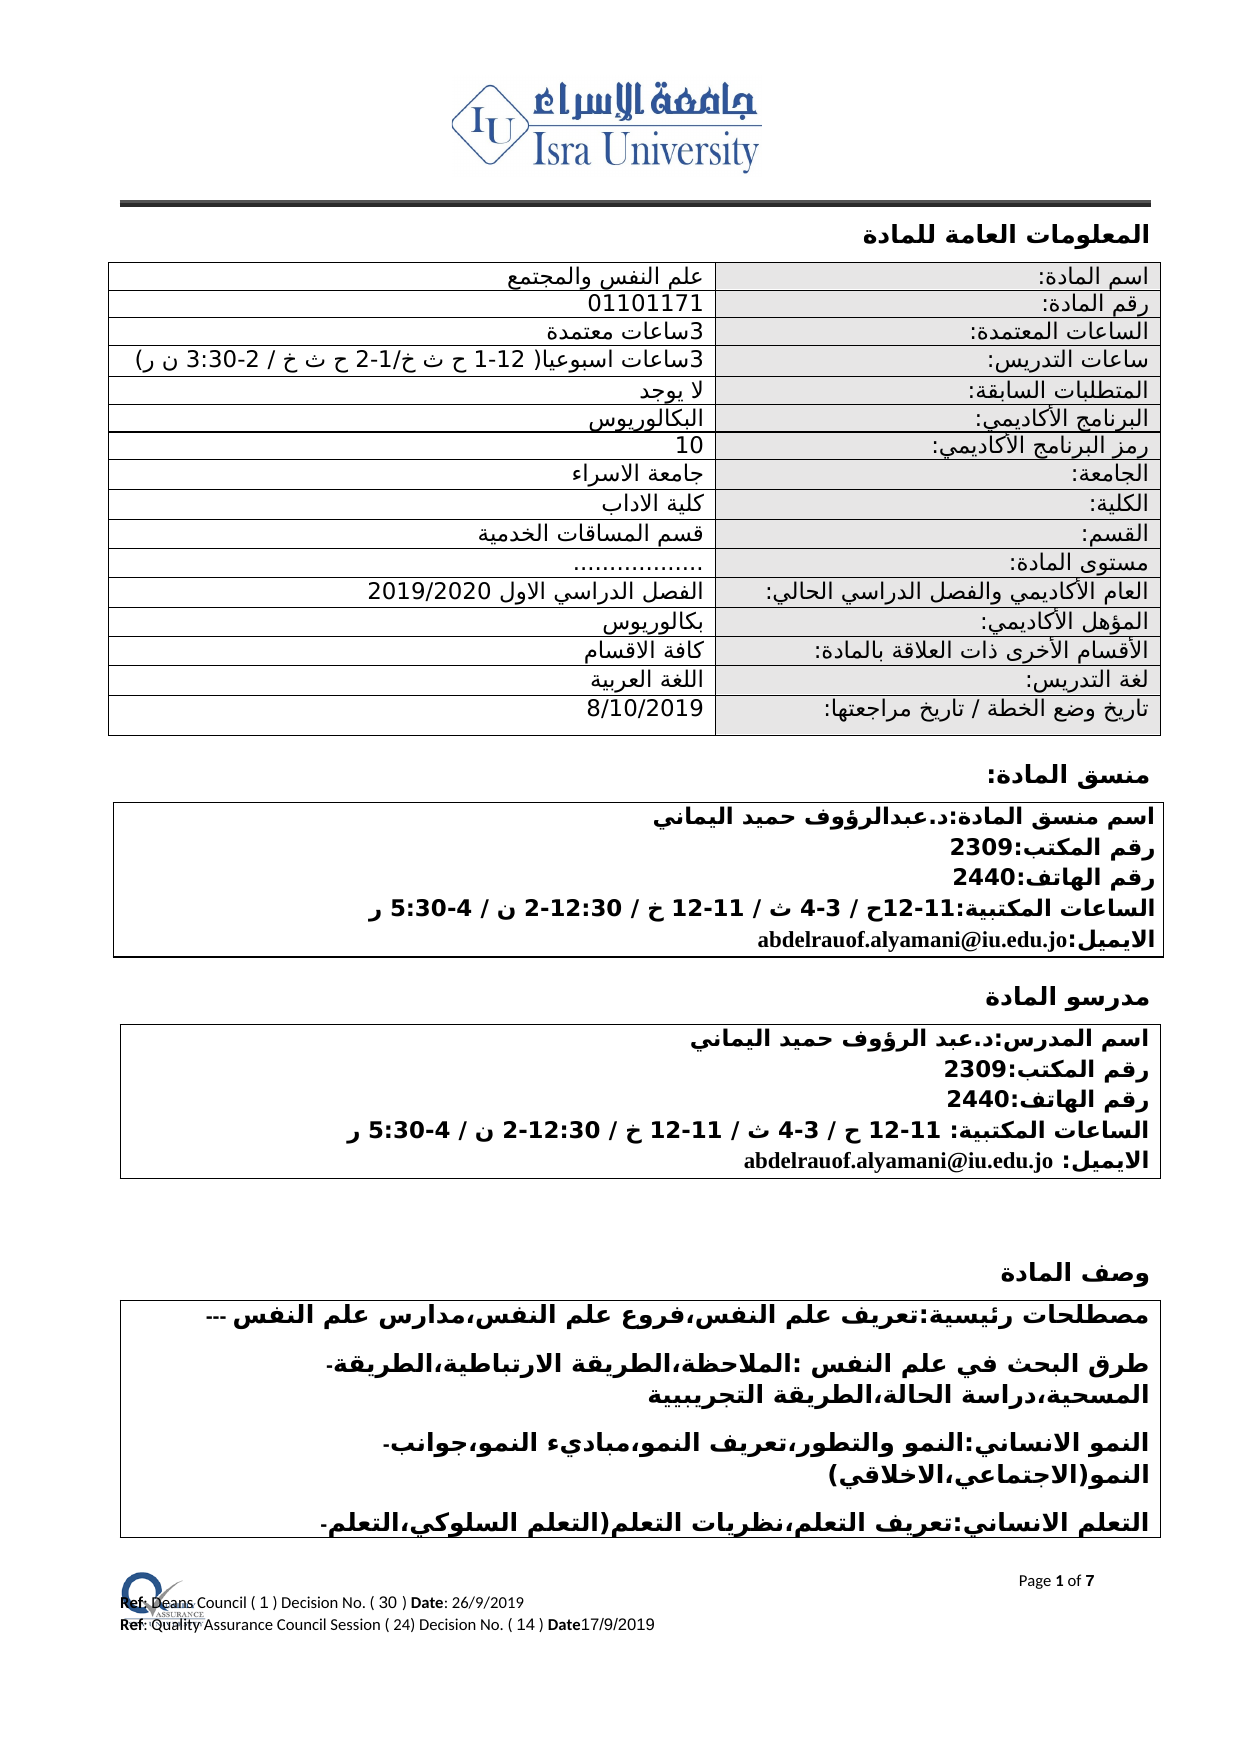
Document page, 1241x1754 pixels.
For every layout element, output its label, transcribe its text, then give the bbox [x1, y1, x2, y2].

table_cell تاريخ وضع الخطة / تاريخ مراجعتها: [716, 696, 1160, 734]
table_cell الكلية: [716, 490, 1160, 519]
table_cell لغة التدريس: [716, 666, 1160, 694]
table_cell 3ساعات معتمدة [109, 318, 715, 345]
table_cell الساعات المعتمدة: [716, 318, 1160, 345]
table_cell المتطلبات السابقة: [716, 377, 1160, 404]
table_cell المؤهل الأكاديمي: [716, 608, 1160, 636]
table_cell قسم المساقات الخدمية [109, 520, 715, 548]
table_cell الفصل الدراسي الاول 2019/2020 [109, 578, 715, 607]
table_cell ساعات التدريس: [716, 346, 1160, 376]
text مدرسو المادة [120, 982, 1150, 1012]
table_cell 10 [109, 433, 715, 459]
table_cell رقم المادة: [716, 291, 1160, 317]
table_header اسم المادة: [716, 263, 1160, 289]
table_cell مستوى المادة: [716, 549, 1160, 577]
table_cell كافة الاقسام [109, 637, 715, 665]
table_cell القسم: [716, 520, 1160, 548]
table_cell الجامعة: [716, 460, 1160, 489]
table_header اسم منسق المادة:د.عبدالرؤوف حميد اليماني رقم المكتب:2309 رقم الهاتف:2440 الساعات المكتبية:11-12ح / 3-4 ث / 11-12 خ / 12:30-2 ن / 4-5:30 ر الايميل:abdelrauof.alyamani@iu.edu.jo [114, 803, 1163, 956]
table_cell 8/10/2019 [109, 696, 715, 734]
table_cell البرنامج الأكاديمي: [716, 405, 1160, 431]
table_cell البكالوريوس [109, 405, 715, 431]
table_cell بكالوريوس [109, 608, 715, 636]
table_cell لا يوجد [109, 377, 715, 404]
table_cell الأقسام الأخرى ذات العلاقة بالمادة: [716, 637, 1160, 665]
table_header اسم المدرس:د.عبد الرؤوف حميد اليماني رقم المكتب:2309 رقم الهاتف:2440 الساعات المكتبية: 11-12 ح / 3-4 ث / 11-12 خ / 12:30-2 ن / 4-5:30 ر الايميل: abdelrauof.alyamani@iu.edu.jo [121, 1025, 1160, 1178]
table_cell اللغة العربية [109, 666, 715, 694]
text المعلومات العامة للمادة [120, 220, 1150, 249]
table_cell .................. [109, 549, 715, 577]
text وصف المادة [120, 1258, 1150, 1287]
table_header علم النفس والمجتمع [109, 263, 715, 289]
text منسق المادة: [120, 761, 1150, 790]
table_cell 3ساعات اسبوعيا( 12-1 ح ث خ/1-2 ح ث خ / 2-3:30 ن ر) [109, 346, 715, 376]
table_cell العام الأكاديمي والفصل الدراسي الحالي: [716, 578, 1160, 607]
table_cell كلية الاداب [109, 490, 715, 519]
table_cell جامعة الاسراء [109, 460, 715, 489]
table_cell 01101171 [109, 291, 715, 317]
picture [451, 75, 762, 177]
table_cell رمز البرنامج الأكاديمي: [716, 433, 1160, 459]
